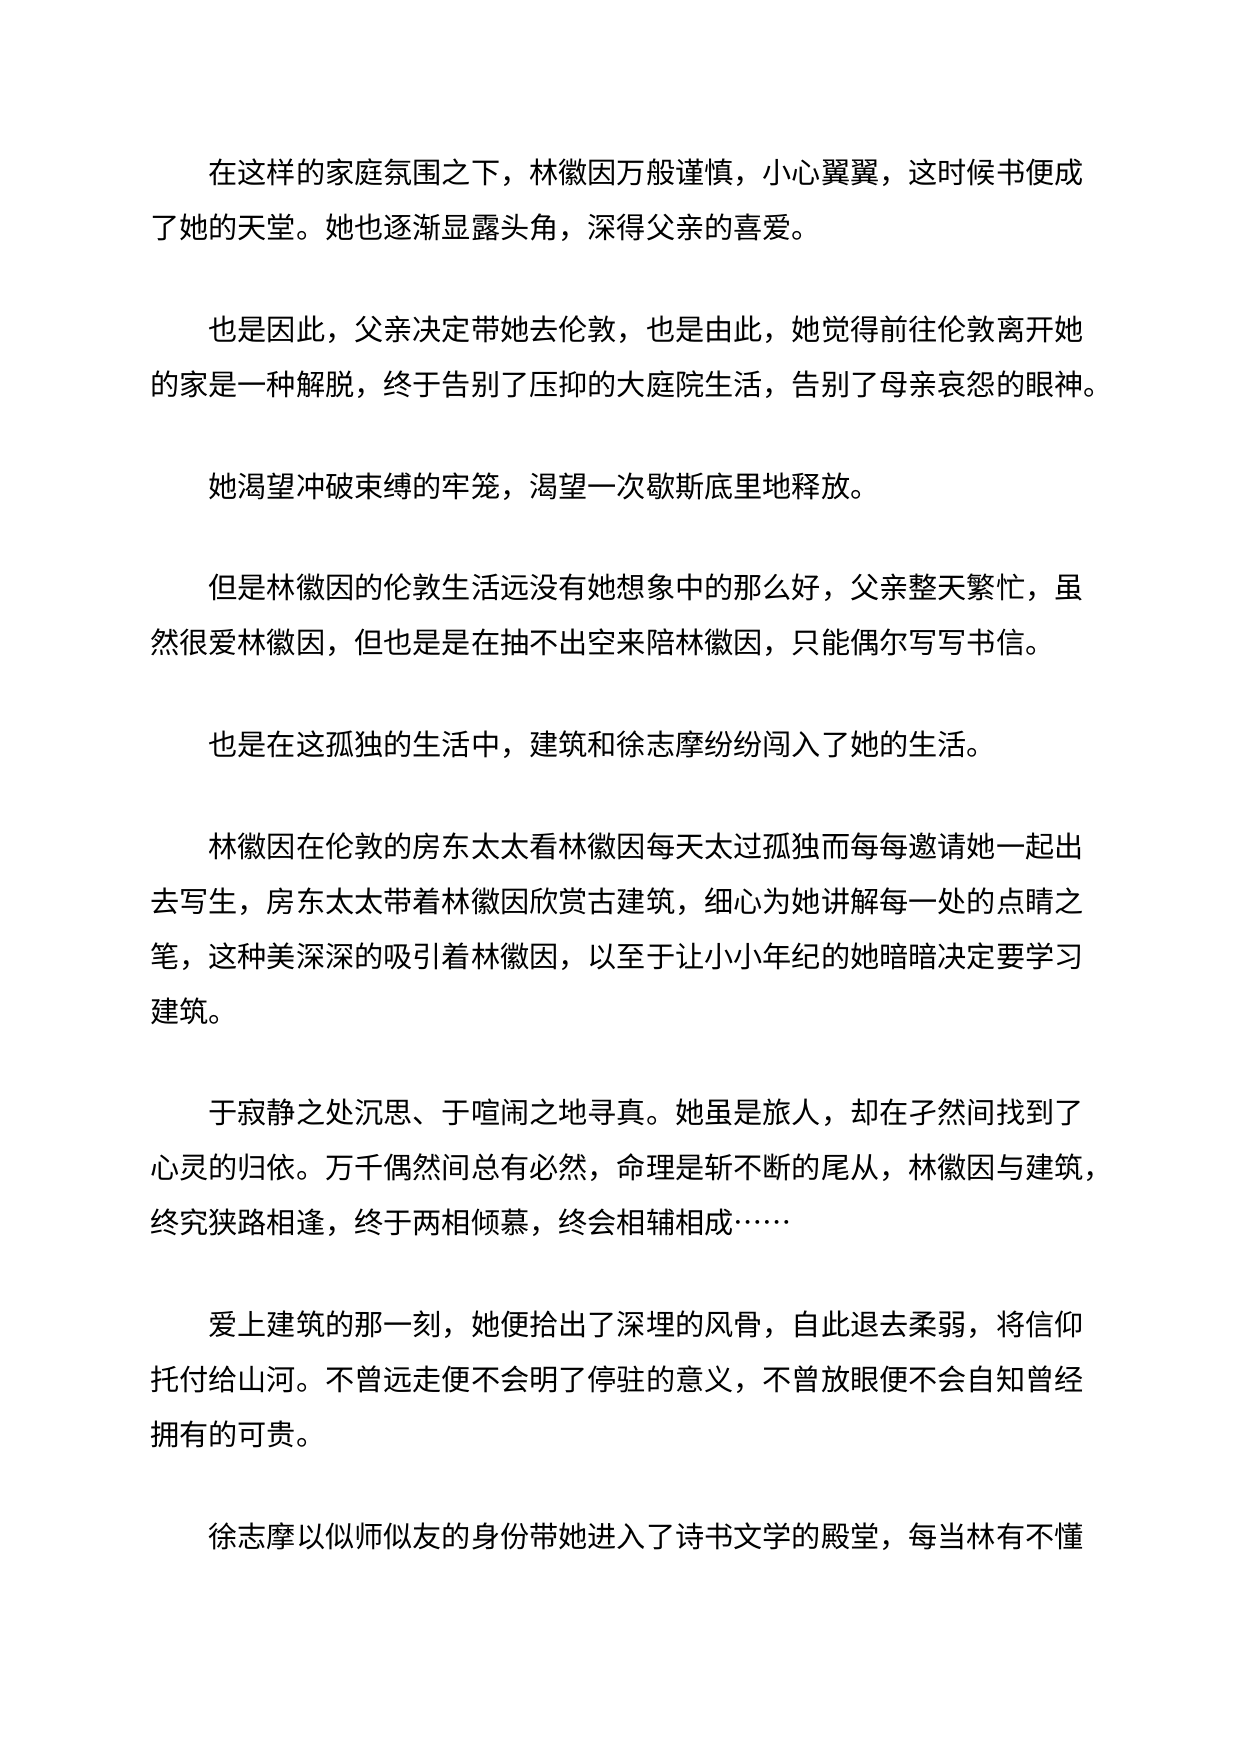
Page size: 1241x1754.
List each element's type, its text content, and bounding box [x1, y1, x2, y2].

text 也是因此，父亲决定带她去伦敦，也是由此，她觉得前往伦敦离开她的家是一种解脱，终于告别了压抑的大庭院生活，告别了母亲哀怨的眼神。 [150, 307, 1090, 404]
text 但是林徽因的伦敦生活远没有她想象中的那么好，父亲整天繁忙，虽然很爱林徽因，但也是是在抽不出空来陪林徽因，只能偶尔写写书信。 [150, 565, 1090, 662]
text 林徽因在伦敦的房东太太看林徽因每天太过孤独而每每邀请她一起出去写生，房东太太带着林徽因欣赏古建筑，细心为她讲解每一处的点睛之笔，这种美深深的吸引着林徽因，以至于让小小年纪的她暗暗决定要学习建筑。 [150, 823, 1090, 1031]
text 爱上建筑的那一刻，她便拾出了深埋的风骨，自此退去柔弱，将信仰托付给山河。不曾远走便不会明了停驻的意义，不曾放眼便不会自知曾经拥有的可贵。 [150, 1302, 1090, 1454]
text 在这样的家庭氛围之下，林徽因万般谨慎，小心翼翼，这时候书便成了她的天堂。她也逐渐显露头角，深得父亲的喜爱。 [150, 150, 1090, 247]
text 也是在这孤独的生活中，建筑和徐志摩纷纷闯入了她的生活。 [150, 722, 1090, 764]
text 于寂静之处沉思、于喧闹之地寻真。她虽是旅人，却在孑然间找到了心灵的归依。万千偶然间总有必然，命理是斩不断的尾从，林徽因与建筑，终究狭路相逢，终于两相倾慕，终会相辅相成…… [150, 1090, 1090, 1242]
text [150, 1513, 1090, 1555]
text 她渴望冲破束缚的牢笼，渴望一次歇斯底里地释放。 [150, 463, 1090, 506]
